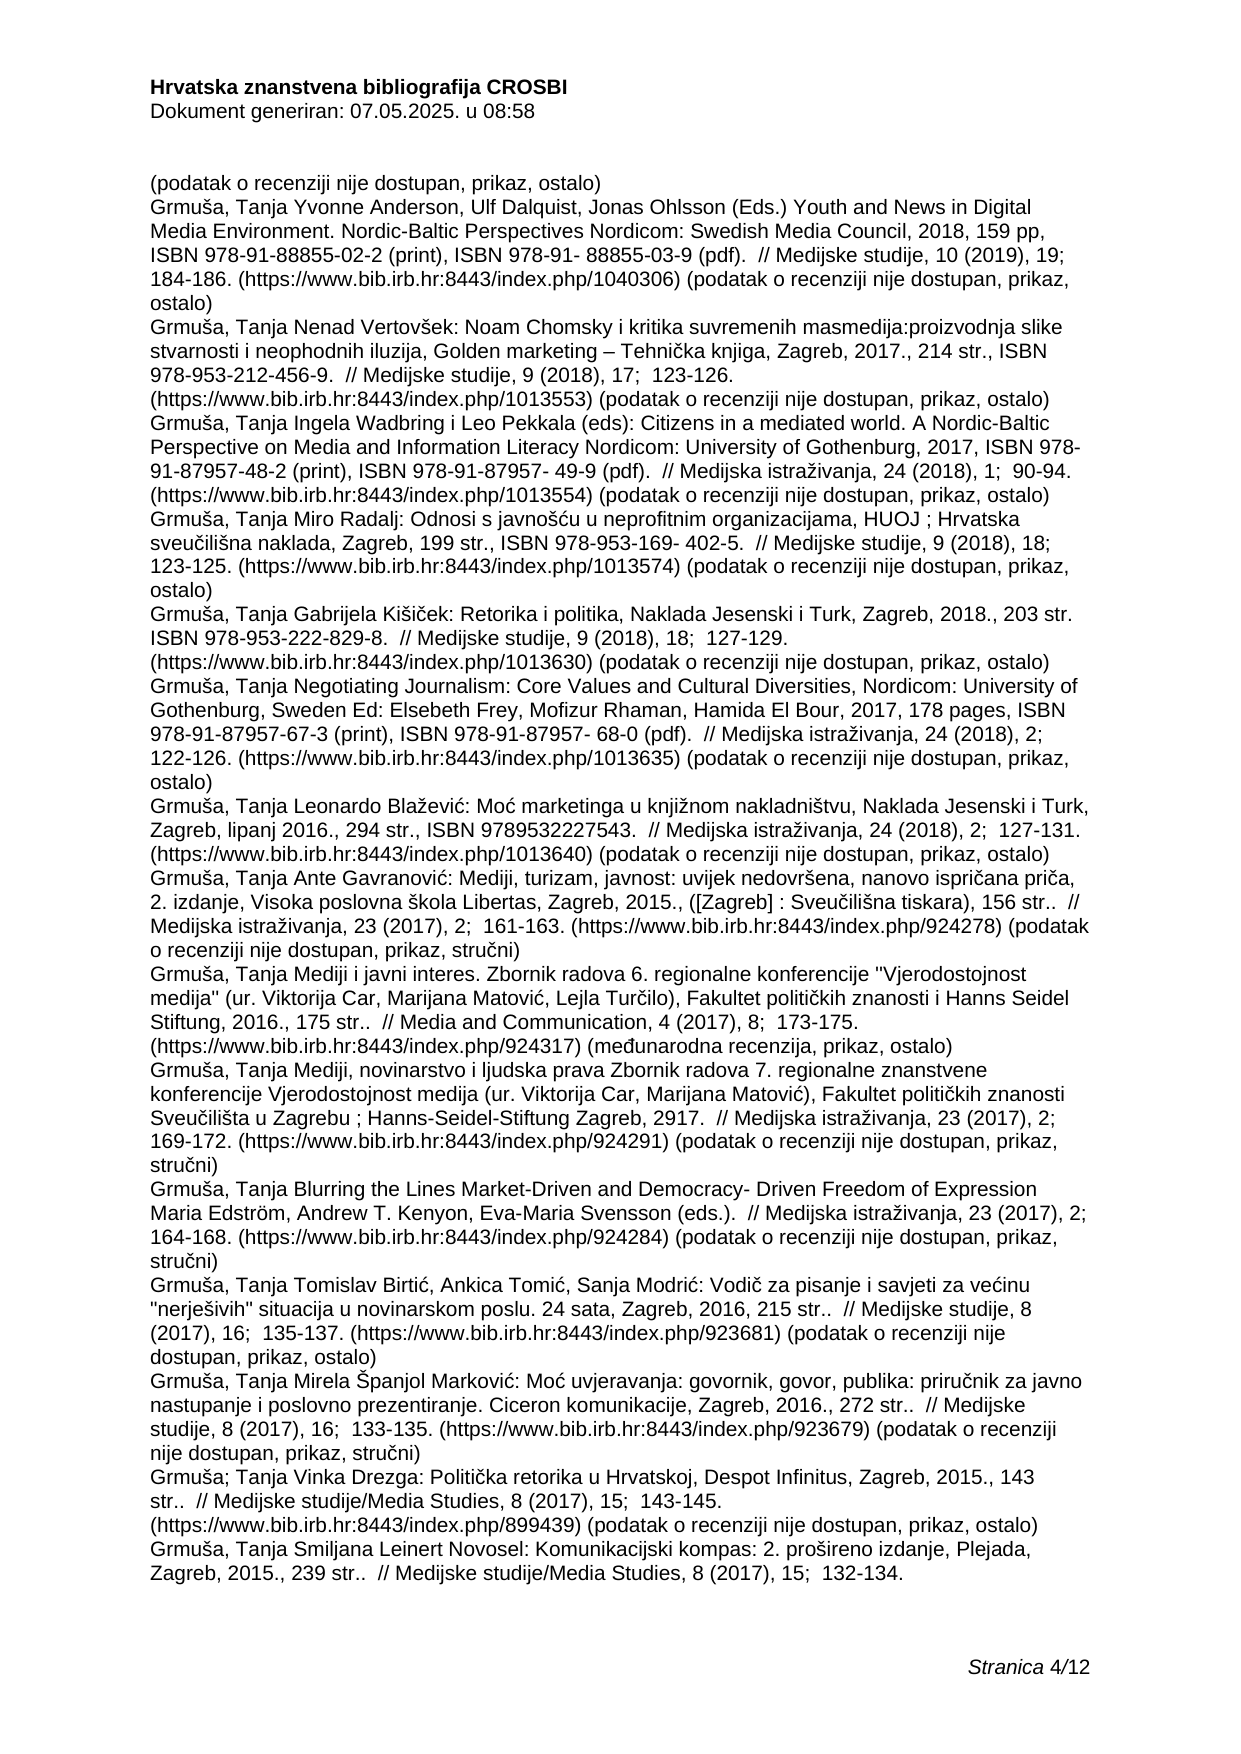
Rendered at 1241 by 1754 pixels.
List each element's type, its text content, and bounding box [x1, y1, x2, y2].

text Grmuša, Tanja [150, 794, 1090, 866]
text Grmuša, Tanja [150, 1057, 1090, 1177]
text Grmuša, Tanja [150, 1273, 1090, 1369]
text Grmuša, Tanja [150, 171, 1090, 195]
text Grmuša, Tanja [150, 962, 1090, 1057]
text Grmuša, Tanja [150, 411, 1090, 506]
text Grmuša, Tanja [150, 315, 1090, 411]
text Grmuša, Tanja [150, 866, 1090, 962]
text Grmuša, Tanja [150, 195, 1090, 315]
text Grmuša, Tanja [150, 506, 1090, 602]
text Grmuša, Tanja [150, 1537, 1090, 1584]
text Grmuša, Tanja [150, 1369, 1090, 1465]
text Grmuša, Tanja [150, 674, 1090, 794]
text Grmuša; Tanja [150, 1465, 1090, 1537]
text Grmuša, Tanja [150, 1177, 1090, 1273]
text Grmuša, Tanja [150, 602, 1090, 674]
